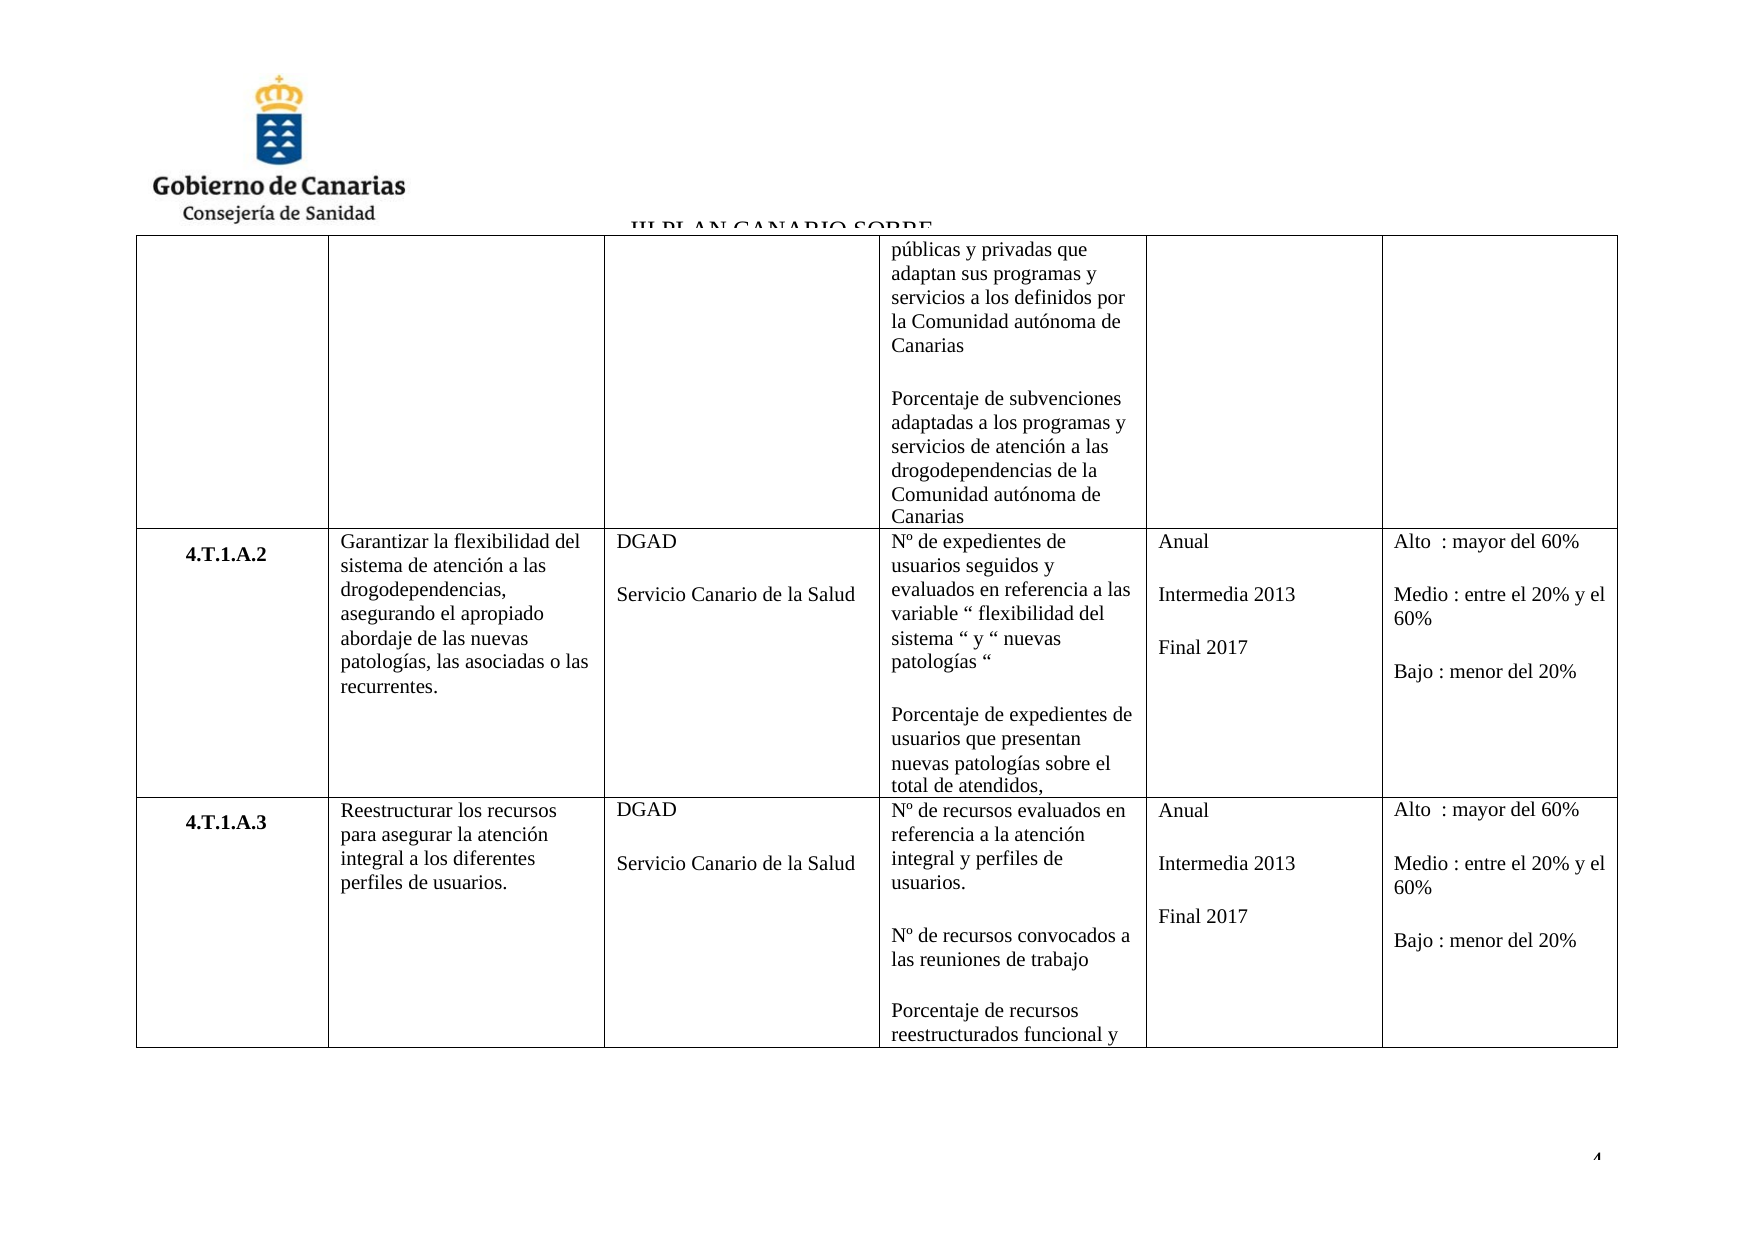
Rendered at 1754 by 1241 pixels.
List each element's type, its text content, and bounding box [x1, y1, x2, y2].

table_cell 4.T.1.A.3 [137, 798, 328, 1047]
table_cell 4.T.1.A.2 [137, 529, 328, 797]
table_cell DGAD Servicio Canario de la Salud [605, 798, 879, 1047]
table_cell Anual Intermedia 2013 Final 2017 [1147, 529, 1382, 797]
table_cell Nº de recursos evaluados en referencia a la atención integral y perfiles de usuarios. Nº de recursos convocados a las reuniones de trabajo Porcentaje de recursos reestructurados funcional y [880, 798, 1146, 1047]
table_cell Nº de expedientes de usuarios seguidos y evaluados en referencia a las variable “ flexibilidad del sistema “ y “ nuevas patologías “ Porcentaje de expedientes de usuarios que presentan nuevas patologías sobre el total de atendidos, [880, 529, 1146, 797]
table_header públicas y privadas que adaptan sus programas y servicios a los definidos por la Comunidad autónoma de Canarias Porcentaje de subvenciones adaptadas a los programas y servicios de atención a las drogodependencias de la Comunidad autónoma de Canarias [880, 236, 1146, 528]
table_header [1147, 236, 1382, 528]
table_cell DGAD Servicio Canario de la Salud [605, 529, 879, 797]
table_cell Alto : mayor del 60% Medio : entre el 20% y el 60% Bajo : menor del 20% [1383, 798, 1617, 1047]
table_cell Garantizar la flexibilidad del sistema de atención a las drogodependencias, asegurando el apropiado abordaje de las nuevas patologías, las asociadas o las recurrentes. [329, 529, 604, 797]
table_cell Reestructurar los recursos para asegurar la atención integral a los diferentes perfiles de usuarios. [329, 798, 604, 1047]
picture [147, 73, 411, 226]
table_header [137, 236, 328, 528]
table_header [605, 236, 879, 528]
table_cell Alto : mayor del 60% Medio : entre el 20% y el 60% Bajo : menor del 20% [1383, 529, 1617, 797]
table_header [329, 236, 604, 528]
table_cell Anual Intermedia 2013 Final 2017 [1147, 798, 1382, 1047]
table_header [1383, 236, 1617, 528]
